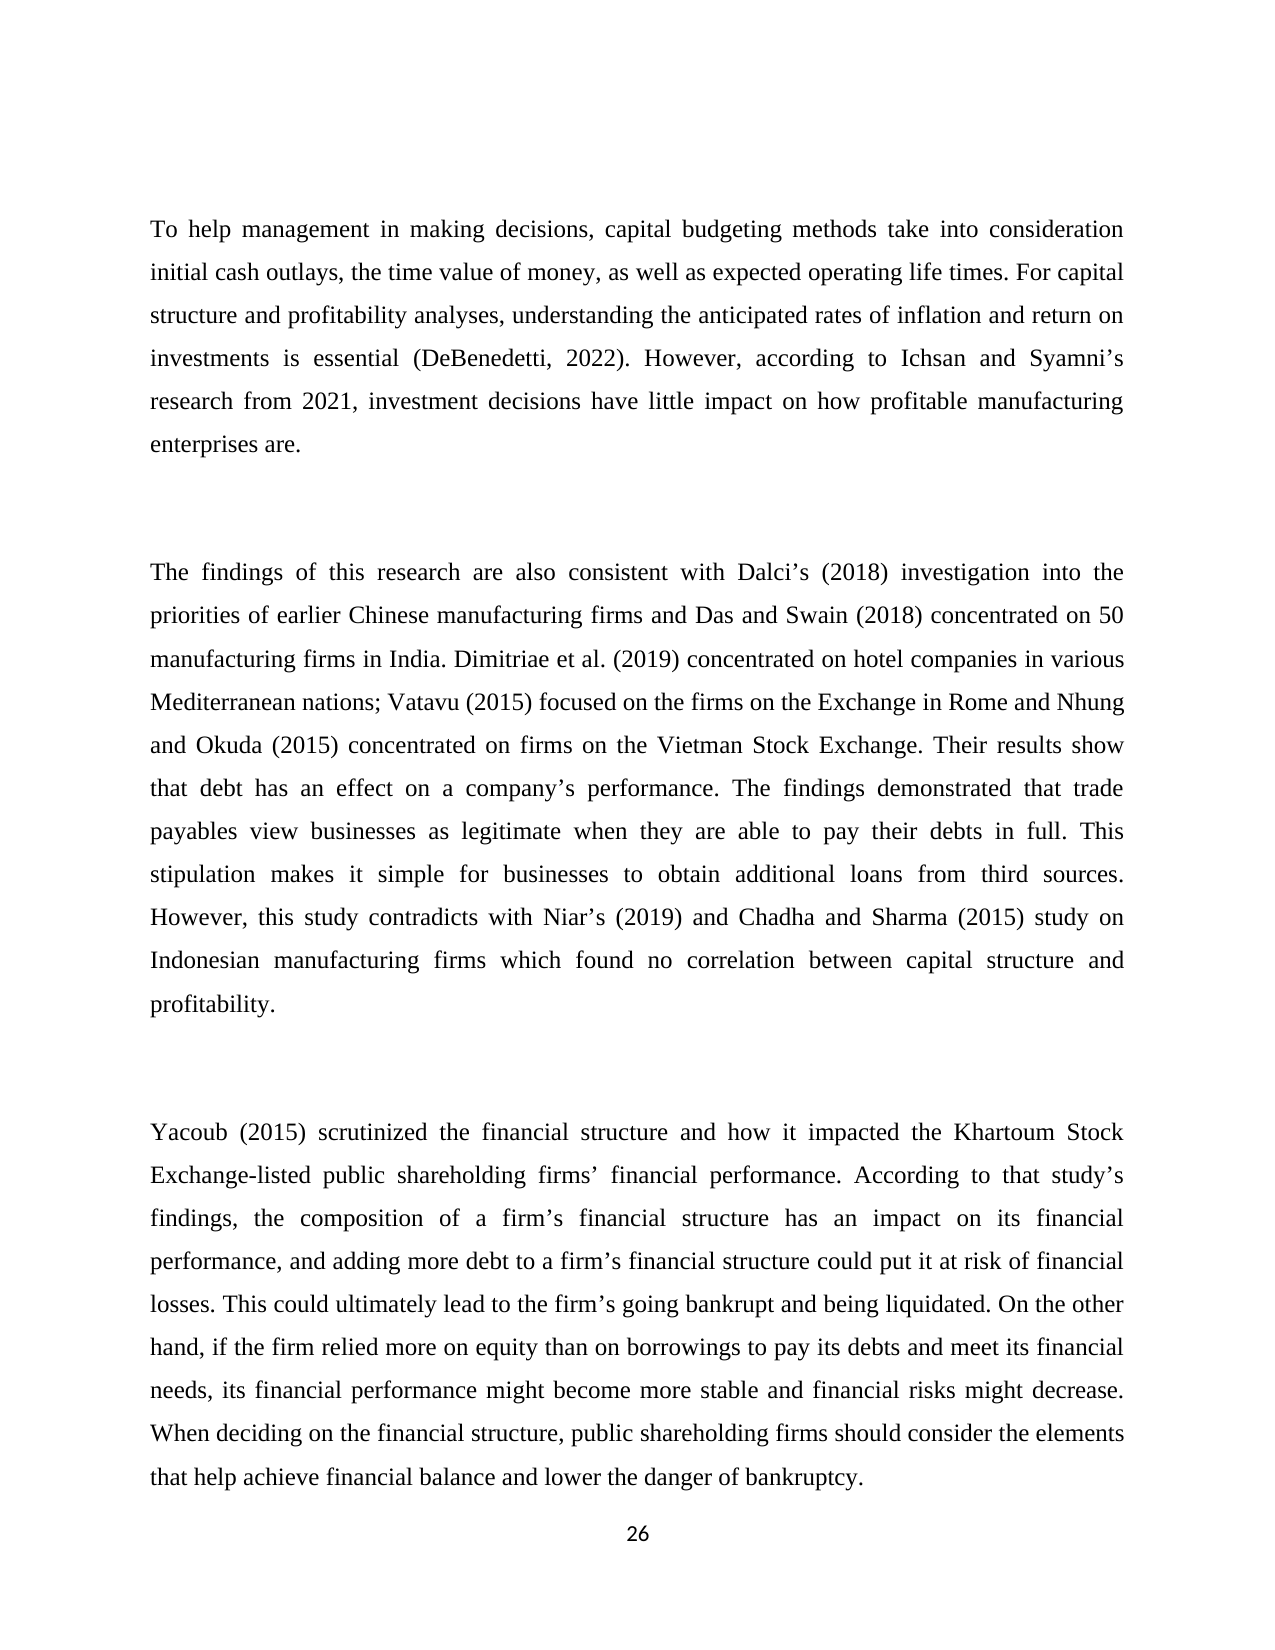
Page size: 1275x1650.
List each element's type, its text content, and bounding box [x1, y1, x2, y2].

text Yacoub (2015) scrutinized the financial structure and how it impacted the Khartoum Stock Exchange-listed public shareholding firms’ financial performance. According to that study’s findings, the composition of a firm’s financial structure has an impact on its financial performance, and adding more debt to a firm’s financial structure could put it at risk of financial losses. This could ultimately lead to the firm’s going bankrupt and being liquidated. On the other hand, if the firm relied more on equity than on borrowings to pay its debts and meet its financial needs, its financial performance might become more stable and financial risks might decrease. When deciding on the financial structure, public shareholding firms should consider the elements that help achieve financial balance and lower the danger of bankruptcy. [150, 1117, 1125, 1490]
text The findings of this research are also consistent with Dalci’s (2018) investigation into the priorities of earlier Chinese manufacturing firms and Das and Swain (2018) concentrated on 50 manufacturing firms in India. Dimitriae et al. (2019) concentrated on hotel companies in various Mediterranean nations; Vatavu (2015) focused on the firms on the Exchange in Rome and Nhung and Okuda (2015) concentrated on firms on the Vietman Stock Exchange. Their results show that debt has an effect on a company’s performance. The findings demonstrated that trade payables view businesses as legitimate when they are able to pay their debts in full. This stipulation makes it simple for businesses to obtain additional loans from third sources. However, this study contradicts with Niar’s (2019) and Chadha and Sharma (2015) study on Indonesian manufacturing firms which found no correlation between capital structure and profitability. [150, 557, 1125, 1017]
text To help management in making decisions, capital budgeting methods take into consideration initial cash outlays, the time value of money, as well as expected operating life times. For capital structure and profitability analyses, understanding the anticipated rates of inflation and return on investments is essential (DeBenedetti, 2022). However, according to Ichsan and Syamni’s research from 2021, investment decisions have little impact on how profitable manufacturing enterprises are. [150, 214, 1125, 458]
